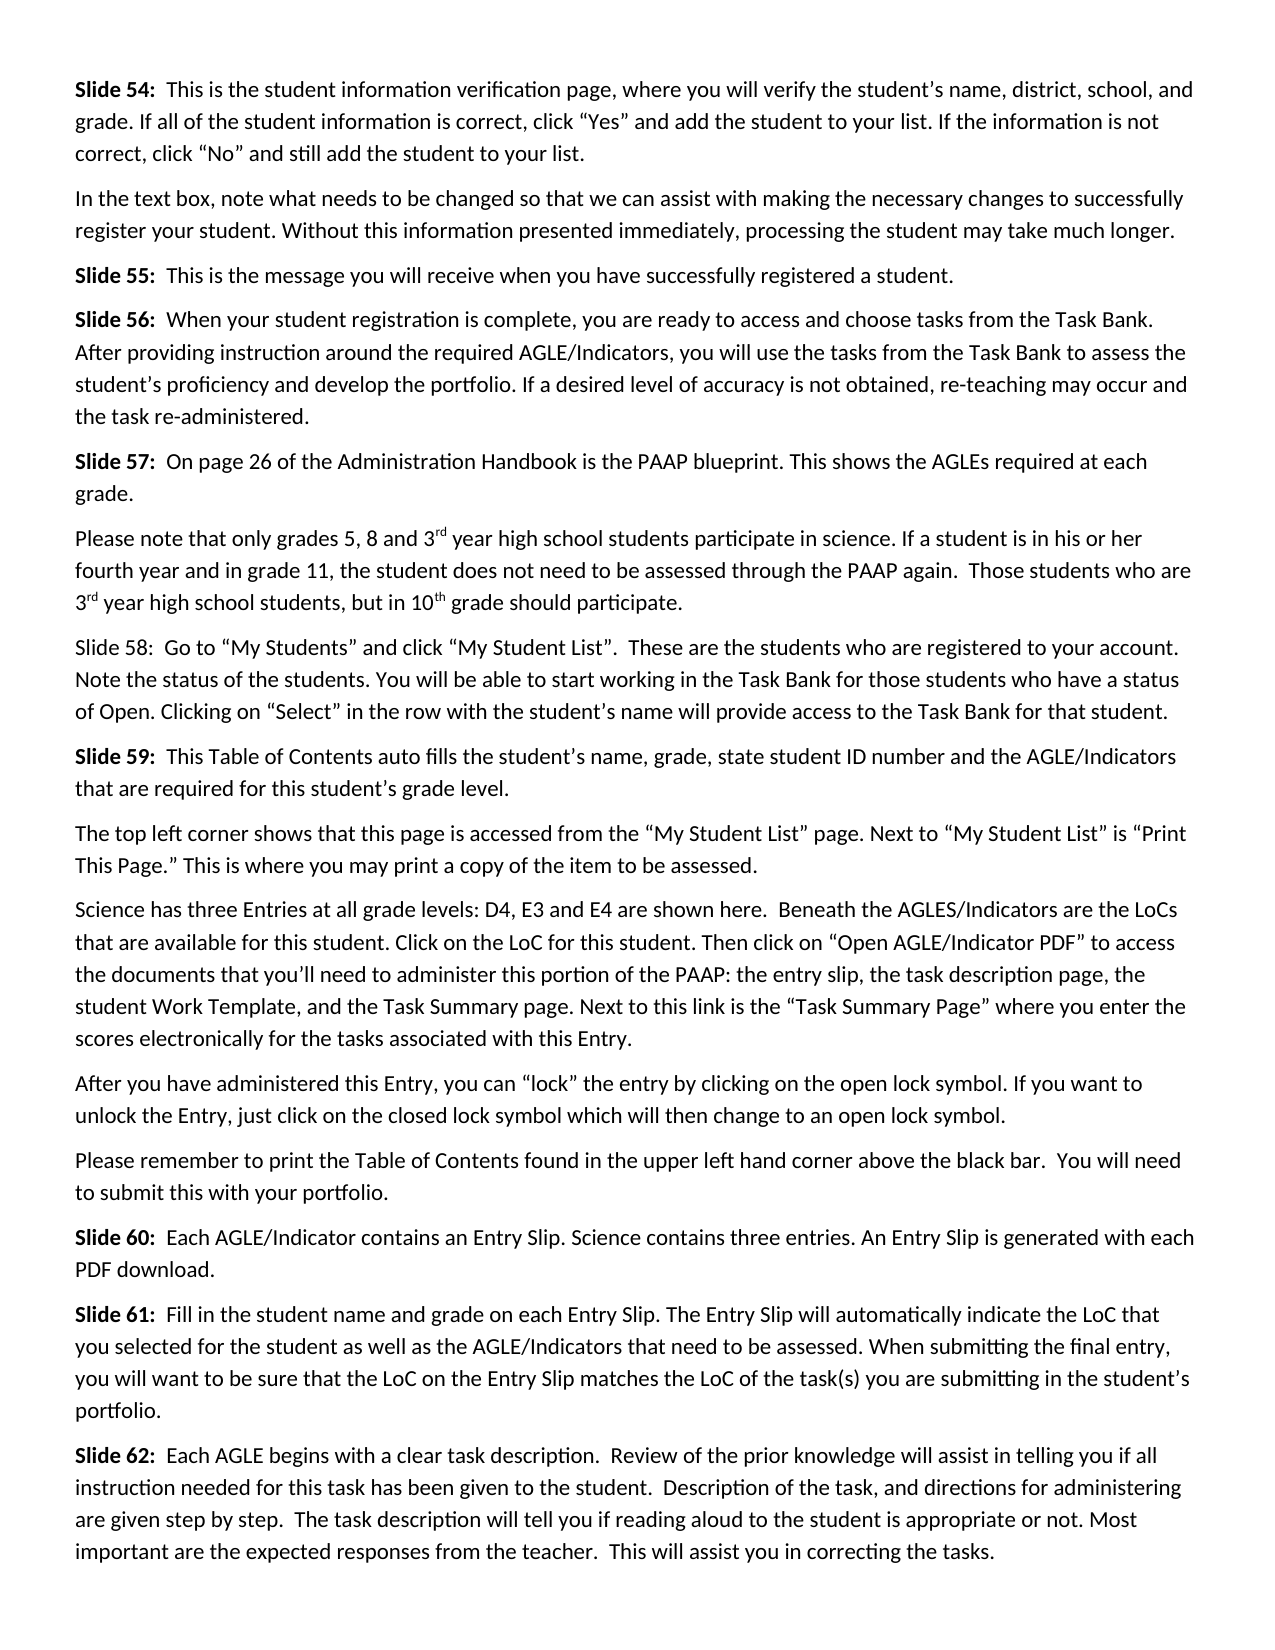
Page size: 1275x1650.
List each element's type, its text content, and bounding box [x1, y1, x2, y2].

text Slide 55: This is the message you will receive when you have successfully registered a student. [75, 261, 1200, 289]
text Please remember to print the Table of Contents found in the upper left hand corner above the black bar. You will need to submit this with your portfolio. [75, 1146, 1200, 1206]
text The top left corner shows that this page is accessed from the “My Student List” page. Next to “My Student List” is “Print This Page.” This is where you may print a copy of the item to be assessed. [75, 819, 1200, 879]
text Slide 58: Go to “My Students” and click “My Student List”. These are the students who are registered to your account. Note the status of the students. You will be able to start working in the Task Bank for those students who have a status of Open. Clicking on “Select” in the row with the student’s name will provide access to the Task Bank for that student. [75, 633, 1200, 725]
text Slide 56: When your student registration is complete, you are ready to access and choose tasks from the Task Bank. After providing instruction around the required AGLE/Indicators, you will use the tasks from the Task Bank to assess the student’s proficiency and develop the portfolio. If a desired level of accuracy is not obtained, re-teaching may occur and the task re-administered. [75, 306, 1200, 430]
text After you have administered this Entry, you can “lock” the entry by clicking on the open lock symbol. If you want to unlock the Entry, just click on the closed lock symbol which will then change to an open lock symbol. [75, 1069, 1200, 1129]
text In the text box, note what needs to be changed so that we can assist with making the necessary changes to successfully register your student. Without this information presented immediately, processing the student may take much longer. [75, 184, 1200, 244]
text Slide 57: On page 26 of the Administration Handbook is the PAAP blueprint. This shows the AGLEs required at each grade. [75, 447, 1200, 507]
text Slide 62: Each AGLE begins with a clear task description. Review of the prior knowledge will assist in telling you if all instruction needed for this task has been given to the student. Description of the task, and directions for administering are given step by step. The task description will tell you if reading aloud to the student is appropriate or not. Most important are the expected responses from the teacher. This will assist you in correcting the tasks. [75, 1441, 1200, 1566]
text Slide 59: This Table of Contents auto fills the student’s name, grade, state student ID number and the AGLE/Indicators that are required for this student’s grade level. [75, 742, 1200, 802]
text Please note that only grades 5, 8 and 3rd year high school students participate in science. If a student is in his or her fourth year and in grade 11, the student does not need to be assessed through the PAAP again. Those students who are 3rd year high school students, but in 10th grade should participate. [75, 524, 1200, 616]
text Science has three Entries at all grade levels: D4, E3 and E4 are shown here. Beneath the AGLES/Indicators are the LoCs that are available for this student. Click on the LoC for this student. Then click on “Open AGLE/Indicator PDF” to access the documents that you’ll need to administer this portion of the PAAP: the entry slip, the task description page, the student Work Template, and the Task Summary page. Next to this link is the “Task Summary Page” where you enter the scores electronically for the tasks associated with this Entry. [75, 896, 1200, 1052]
text Slide 54: This is the student information verification page, where you will verify the student’s name, district, school, and grade. If all of the student information is correct, click “Yes” and add the student to your list. If the information is not correct, click “No” and still add the student to your list. [75, 75, 1200, 167]
text Slide 61: Fill in the student name and grade on each Entry Slip. The Entry Slip will automatically indicate the LoC that you selected for the student as well as the AGLE/Indicators that need to be assessed. When submitting the final entry, you will want to be sure that the LoC on the Entry Slip matches the LoC of the task(s) you are submitting in the student’s portfolio. [75, 1300, 1200, 1424]
text Slide 60: Each AGLE/Indicator contains an Entry Slip. Science contains three entries. An Entry Slip is generated with each PDF download. [75, 1223, 1200, 1283]
